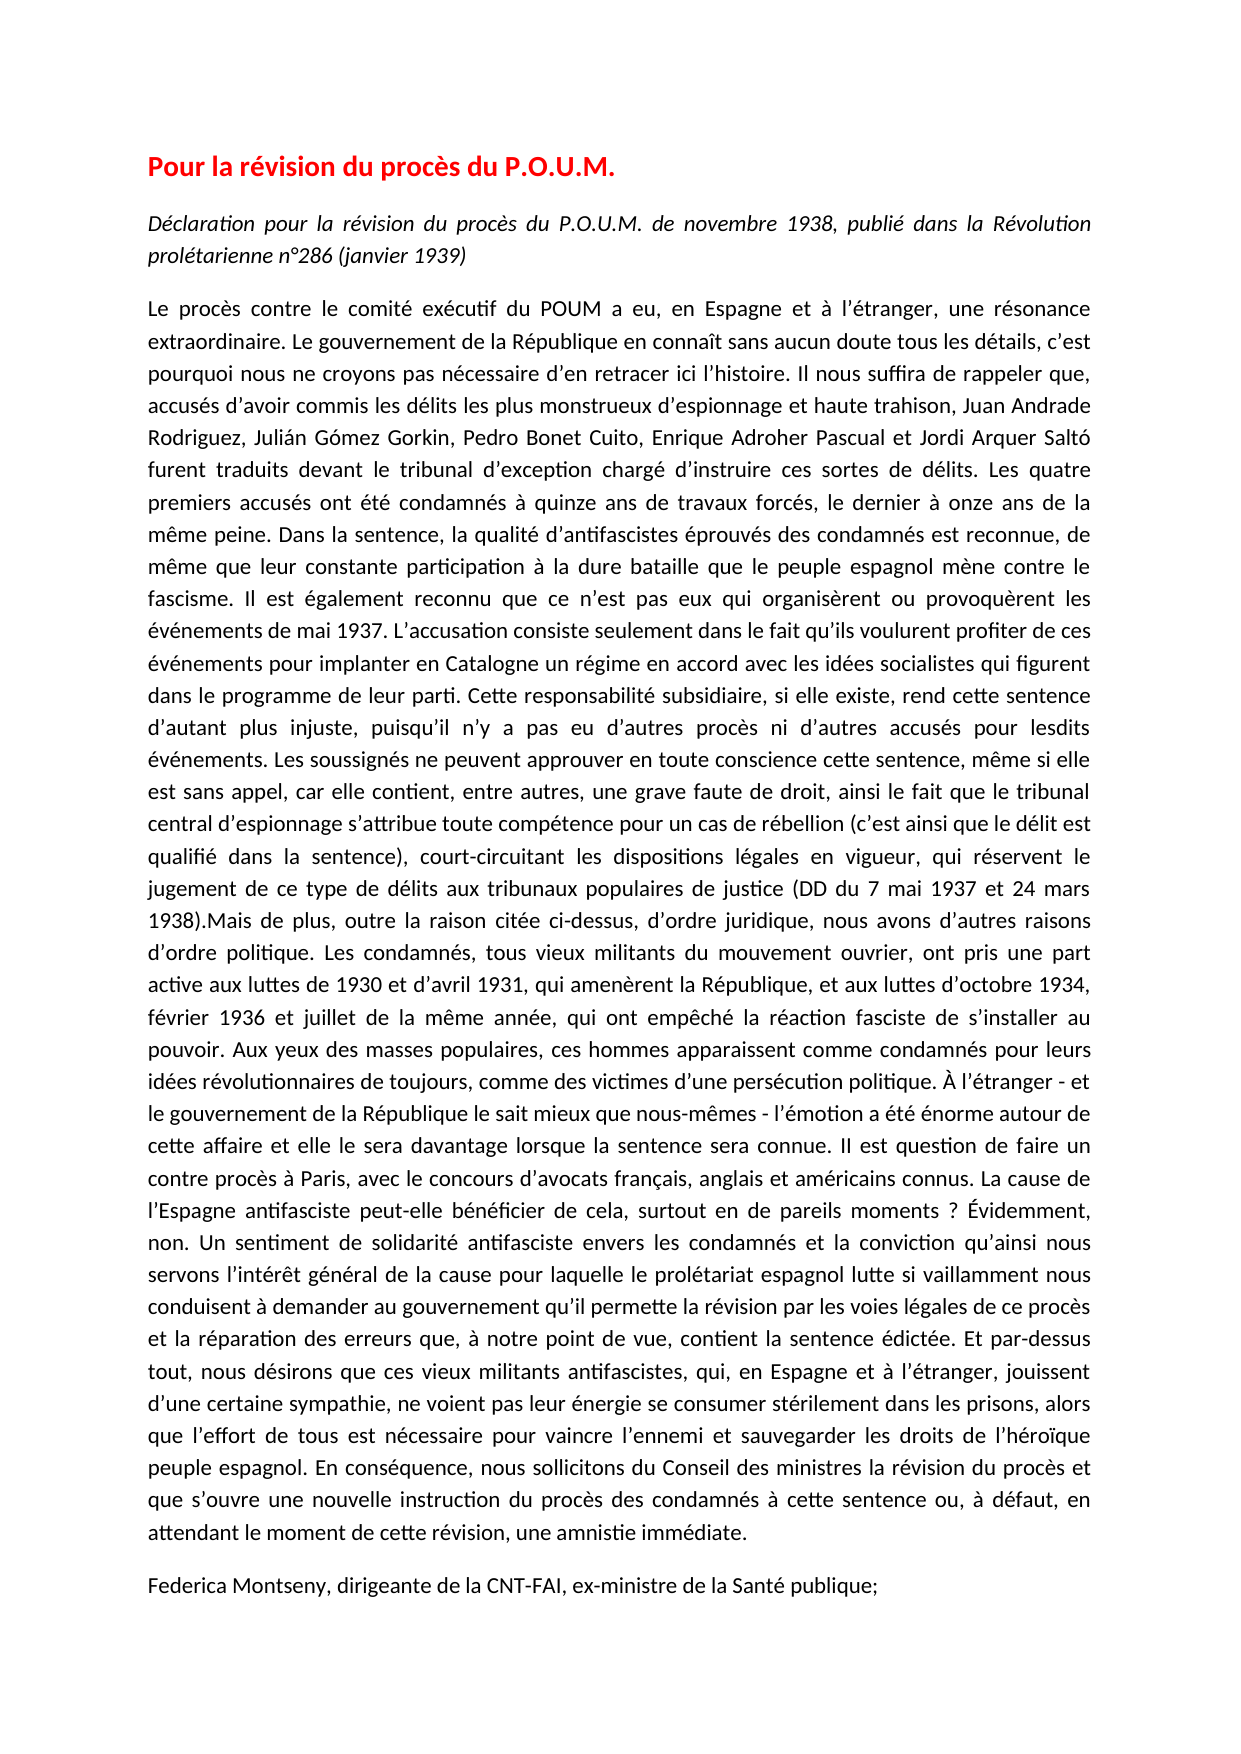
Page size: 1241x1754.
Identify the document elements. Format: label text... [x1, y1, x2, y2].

text Federica Montseny, dirigeante de la CNT-FAI, ex-ministre de la Santé publique; [148, 1571, 1093, 1599]
text Pour la révision du procès du P.O.U.M. [148, 148, 1093, 183]
text Déclaration pour la révision du procès du P.O.U.M. de novembre 1938, publié dans la Révolution prolétarienne n°286 (janvier 1939) [148, 209, 1093, 269]
text Le procès contre le comité exécutif du POUM a eu, en Espagne et à l’étranger, une résonance extraordinaire. Le gouvernement de la République en connaît sans aucun doute tous les détails, c’est pourquoi nous ne croyons pas nécessaire d’en retracer ici l’histoire. Il nous suffira de rappeler que, accusés d’avoir commis les délits les plus monstrueux d’espionnage et haute trahison, Juan Andrade Rodriguez, Julián Gómez Gorkin, Pedro Bonet Cuito, Enrique Adroher Pascual et Jordi Arquer Saltó furent traduits devant le tribunal d’exception chargé d’instruire ces sortes de délits. Les quatre premiers accusés ont été condamnés à quinze ans de travaux forcés, le dernier à onze ans de la même peine. Dans la sentence, la qualité d’antifascistes éprouvés des condamnés est reconnue, de même que leur constante participation à la dure bataille que le peuple espagnol mène contre le fascisme. Il est également reconnu que ce n’est pas eux qui organisèrent ou provoquèrent les événements de mai 1937. L’accusation consiste seulement dans le fait qu’ils voulurent profiter de ces événements pour implanter en Catalogne un régime en accord avec les idées socialistes qui figurent dans le programme de leur parti. Cette responsabilité subsidiaire, si elle existe, rend cette sentence d’autant plus injuste, puisqu’il n’y a pas eu d’autres procès ni d’autres accusés pour lesdits événements. Les soussignés ne peuvent approuver en toute conscience cette sentence, même si elle est sans appel, car elle contient, entre autres, une grave faute de droit, ainsi le fait que le tribunal central d’espionnage s’attribue toute compétence pour un cas de rébellion (c’est ainsi que le délit est qualifié dans la sentence), court-circuitant les dispositions légales en vigueur, qui réservent le jugement de ce type de délits aux tribunaux populaires de justice (DD du 7 mai 1937 et 24 mars 1938).Mais de plus, outre la raison citée ci-dessus, d’ordre juridique, nous avons d’autres raisons d’ordre politique. Les condamnés, tous vieux militants du mouvement ouvrier, ont pris une part active aux luttes de 1930 et d’avril 1931, qui amenèrent la République, et aux luttes d’octobre 1934, février 1936 et juillet de la même année, qui ont empêché la réaction fasciste de s’installer au pouvoir. Aux yeux des masses populaires, ces hommes apparaissent comme condamnés pour leurs idées révolutionnaires de toujours, comme des victimes d’une persécution politique. À l’étranger - et le gouvernement de la République le sait mieux que nous-mêmes - l’émotion a été énorme autour de cette affaire et elle le sera davantage lorsque la sentence sera connue. II est question de faire un contre procès à Paris, avec le concours d’avocats français, anglais et américains connus. La cause de l’Espagne antifasciste peut-elle bénéficier de cela, surtout en de pareils moments ? Évidemment, non. Un sentiment de solidarité antifasciste envers les condamnés et la conviction qu’ainsi nous servons l’intérêt général de la cause pour laquelle le prolétariat espagnol lutte si vaillamment nous conduisent à demander au gouvernement qu’il permette la révision par les voies légales de ce procès et la réparation des erreurs que, à notre point de vue, contient la sentence édictée. Et par-dessus tout, nous désirons que ces vieux militants antifascistes, qui, en Espagne et à l’étranger, jouissent d’une certaine sympathie, ne voient pas leur énergie se consumer stérilement dans les prisons, alors que l’effort de tous est nécessaire pour vaincre l’ennemi et sauvegarder les droits de l’héroïque peuple espagnol. En conséquence, nous sollicitons du Conseil des ministres la révision du procès et que s’ouvre une nouvelle instruction du procès des condamnés à cette sentence ou, à défaut, en attendant le moment de cette révision, une amnistie immédiate. [148, 294, 1093, 1546]
